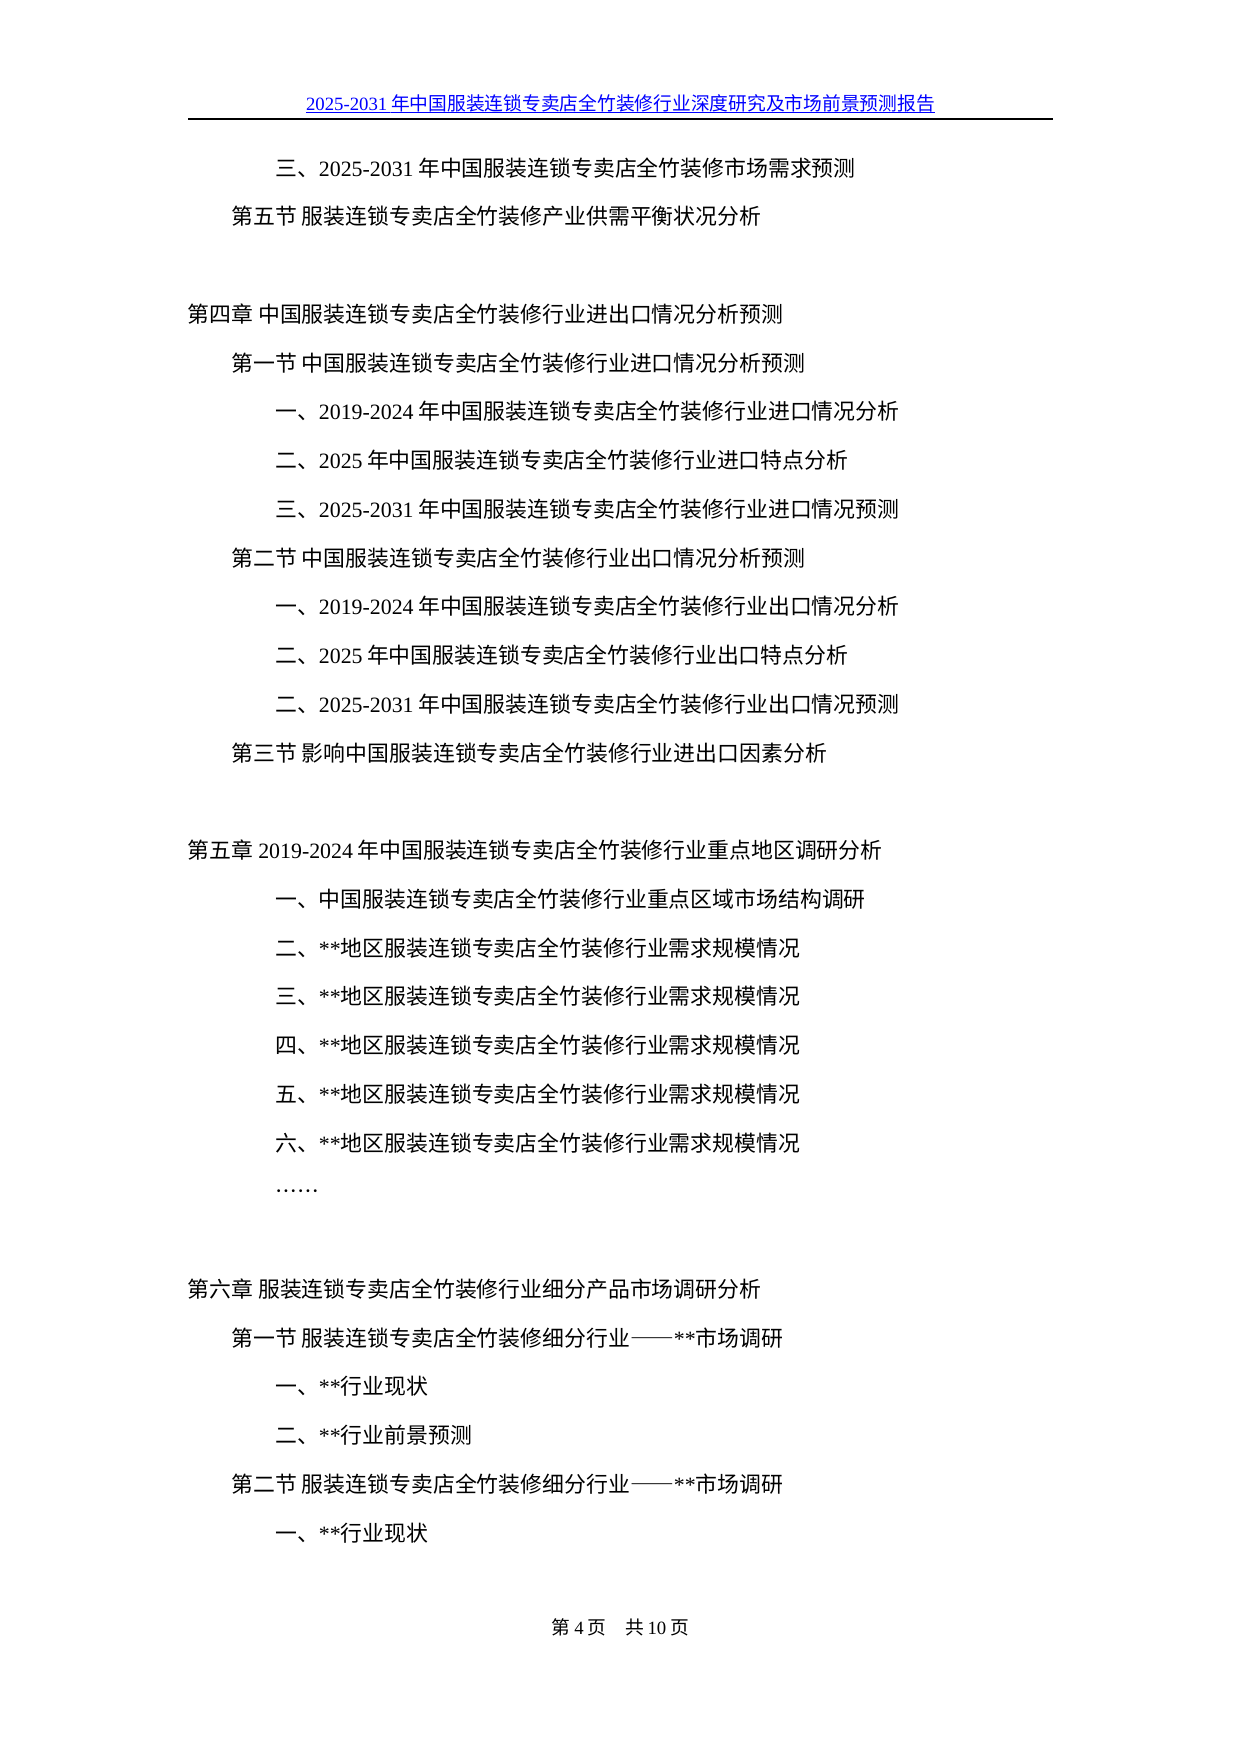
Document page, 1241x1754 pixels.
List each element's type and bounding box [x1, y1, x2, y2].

text [187, 150, 1053, 1548]
